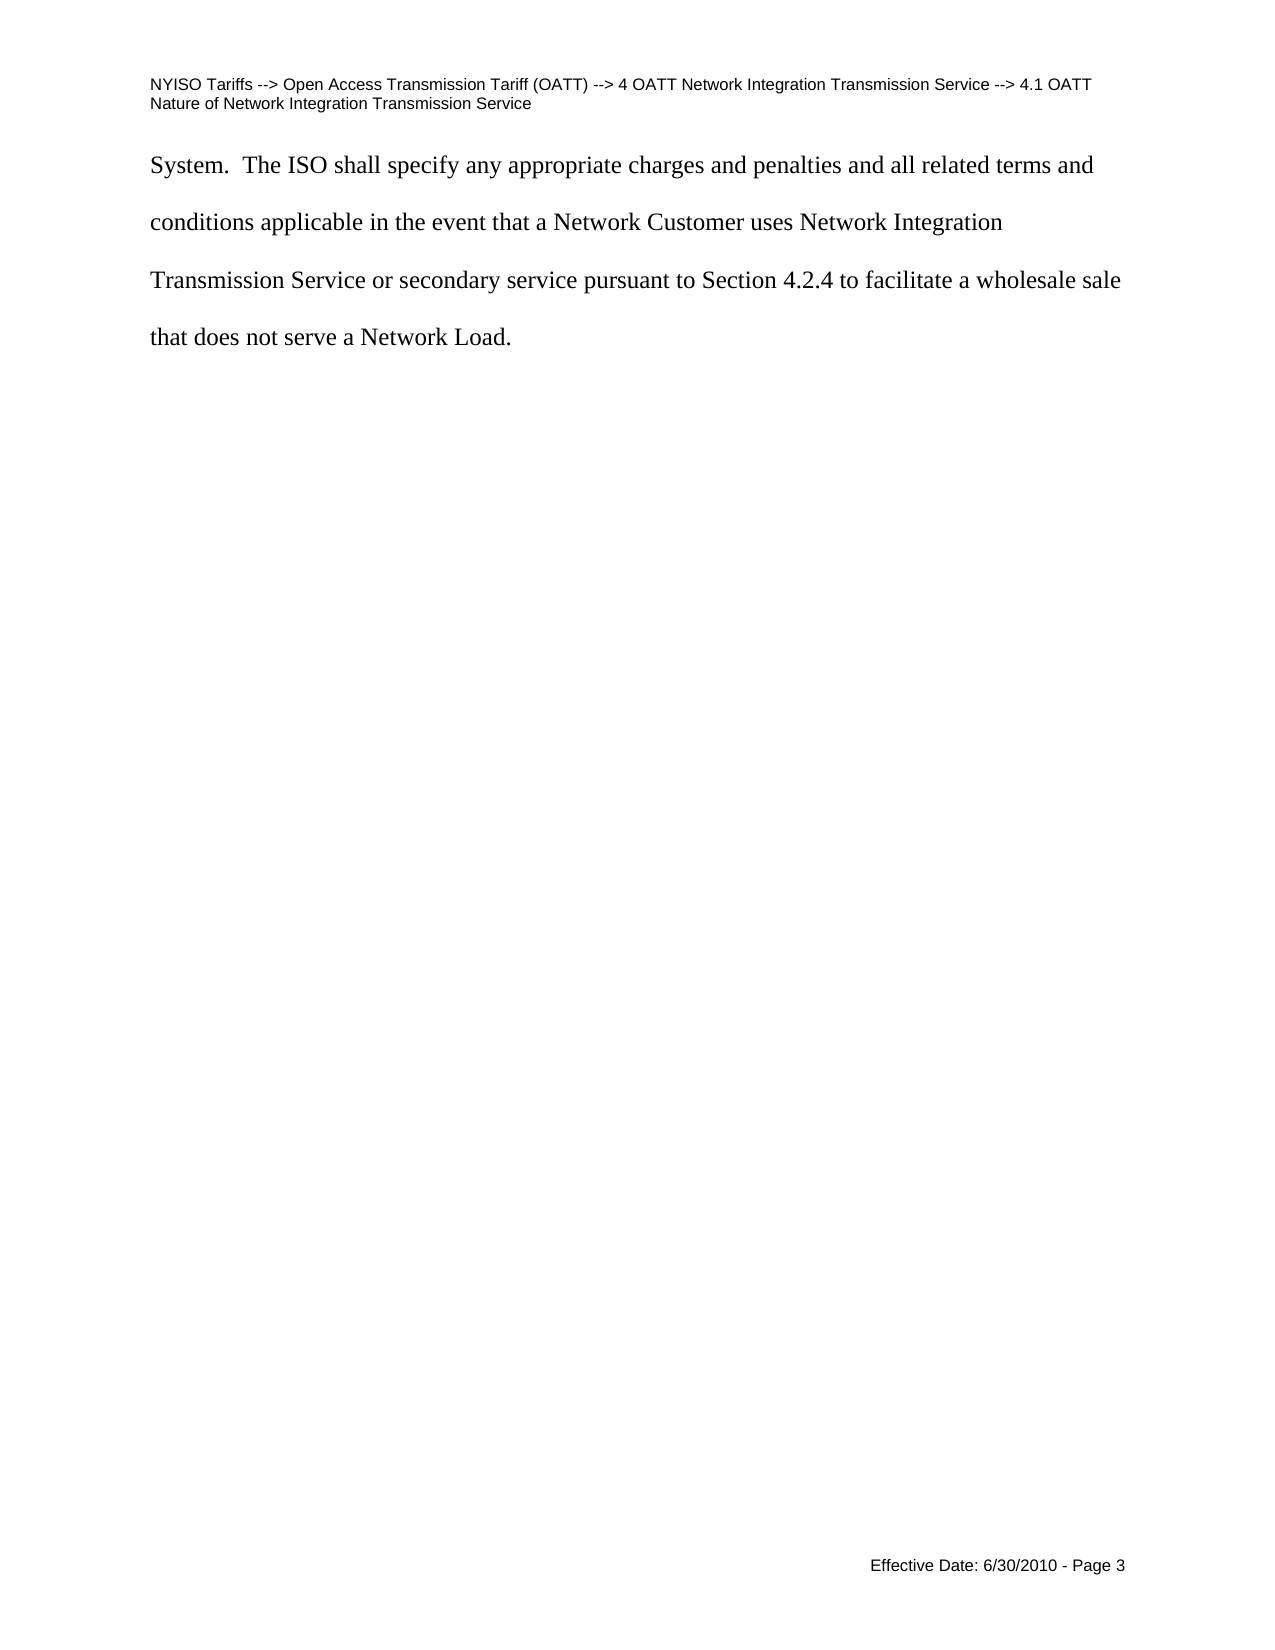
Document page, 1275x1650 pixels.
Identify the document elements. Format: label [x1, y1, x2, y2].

text [150, 150, 1125, 351]
